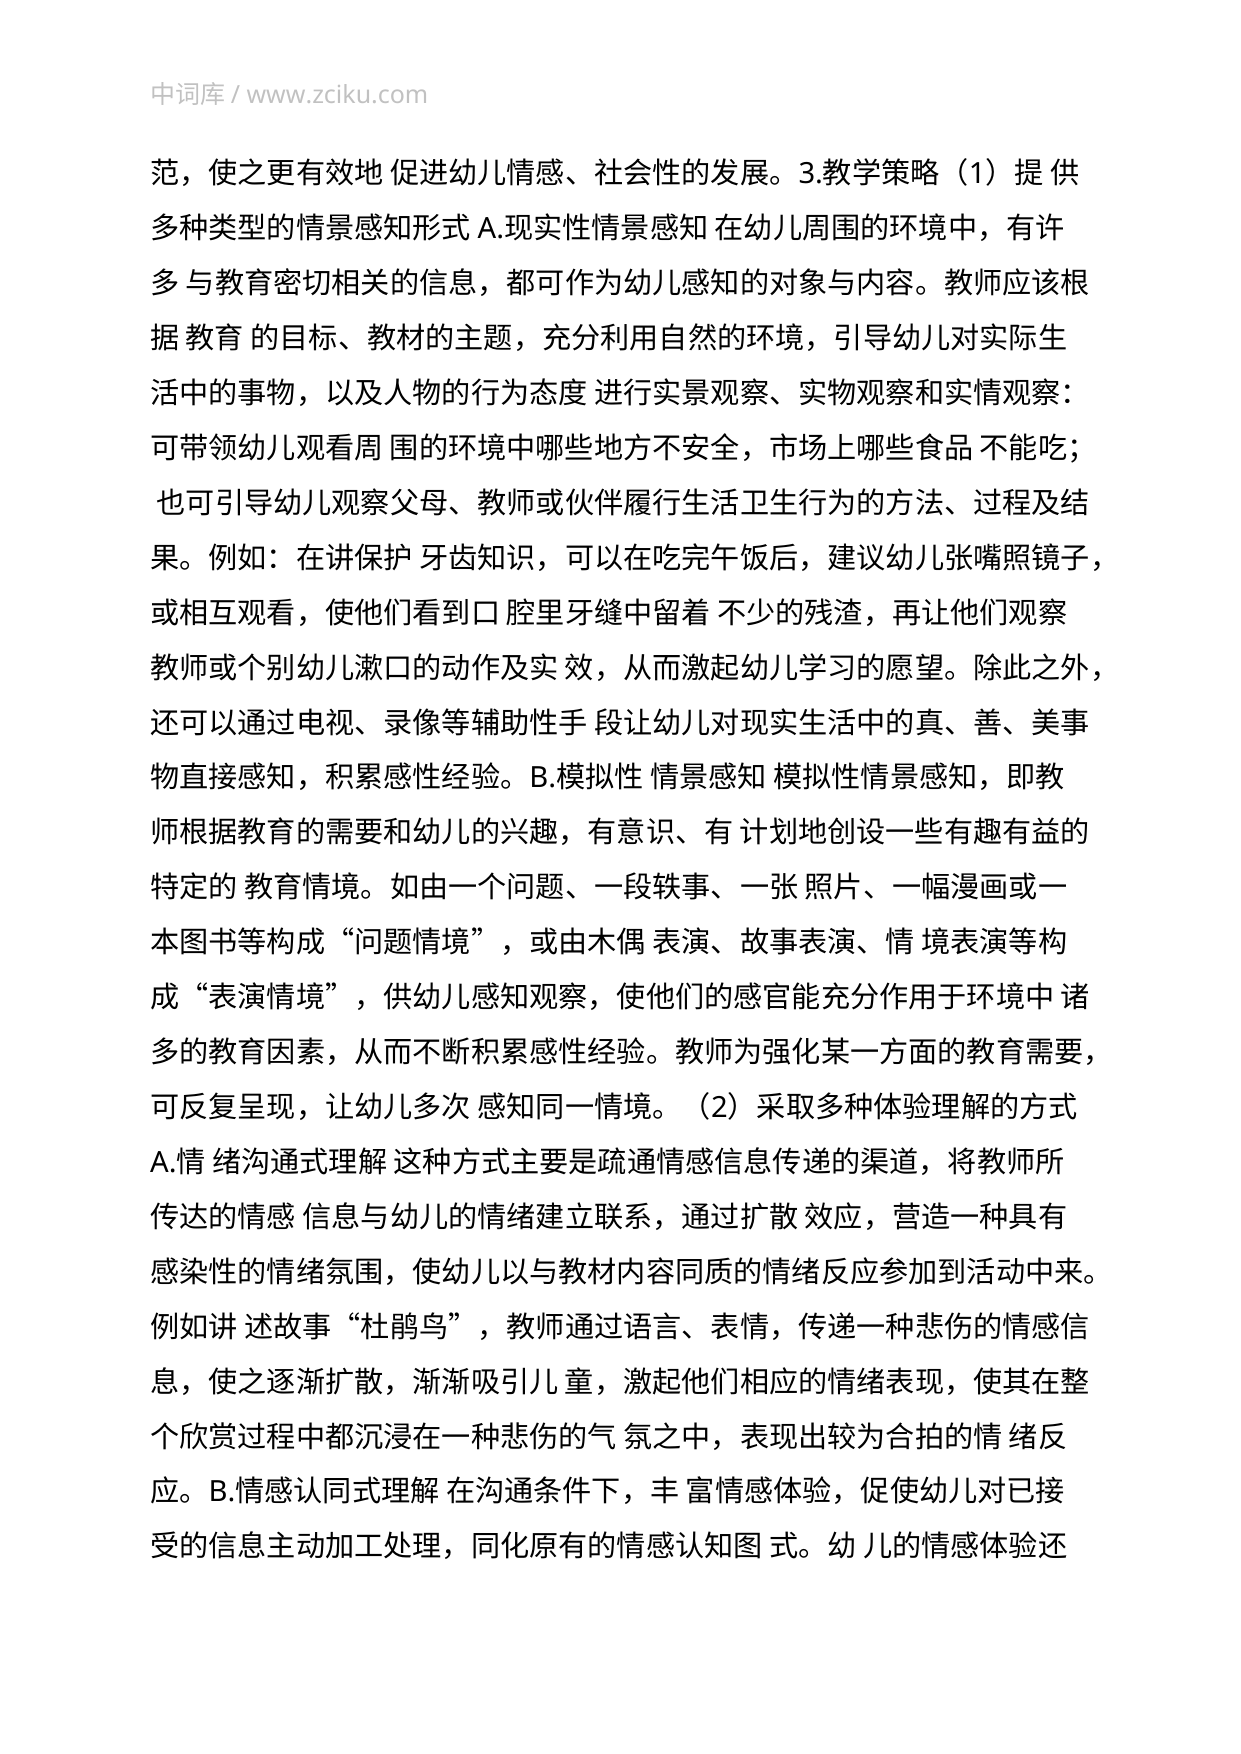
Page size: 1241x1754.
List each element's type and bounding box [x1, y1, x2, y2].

text [150, 150, 1090, 1565]
